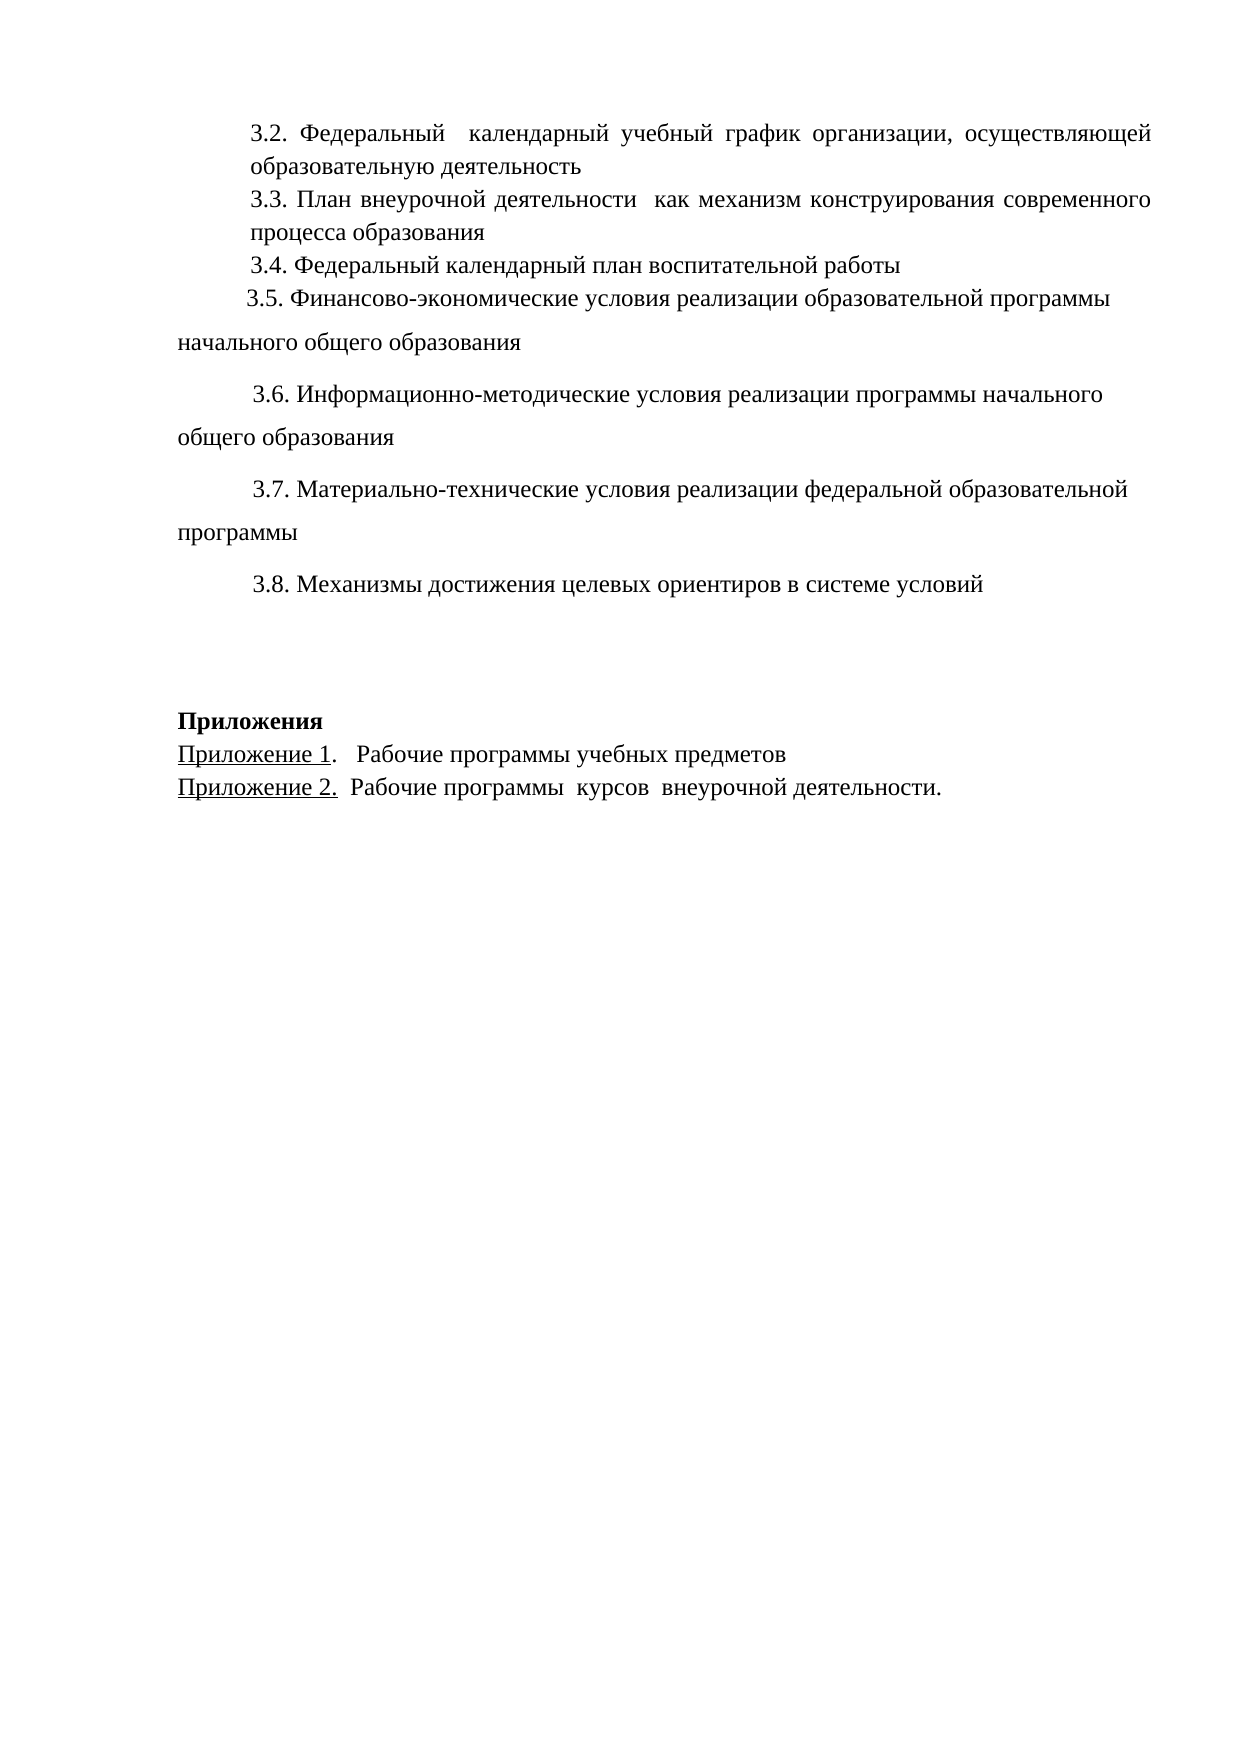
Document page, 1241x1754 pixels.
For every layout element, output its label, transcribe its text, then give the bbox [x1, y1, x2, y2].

text 3.4. Федеральный календарный план воспитательной работы [250, 251, 1152, 279]
text 3.5. Финансово-экономические условия реализации образовательной программы начального общего образования [177, 283, 1152, 355]
text 3.8. Механизмы достижения целевых ориентиров в системе условий [177, 569, 1152, 598]
text Приложение 2. Рабочие программы курсов внеурочной деятельности. [177, 772, 1152, 801]
text 3.7. Материально-технические условия реализации федеральной образовательной программы [177, 474, 1152, 546]
text Приложения [177, 706, 1152, 734]
text 3.3. План внеурочной деятельности как механизм конструирования современного процесса образования [250, 184, 1152, 246]
text 3.2. Федеральный календарный учебный график организации, осуществляющей образовательную деятельность [250, 118, 1152, 180]
text 3.6. Информационно-методические условия реализации программы начального общего образования [177, 379, 1152, 451]
text Приложение 1. Рабочие программы учебных предметов [177, 739, 1152, 768]
